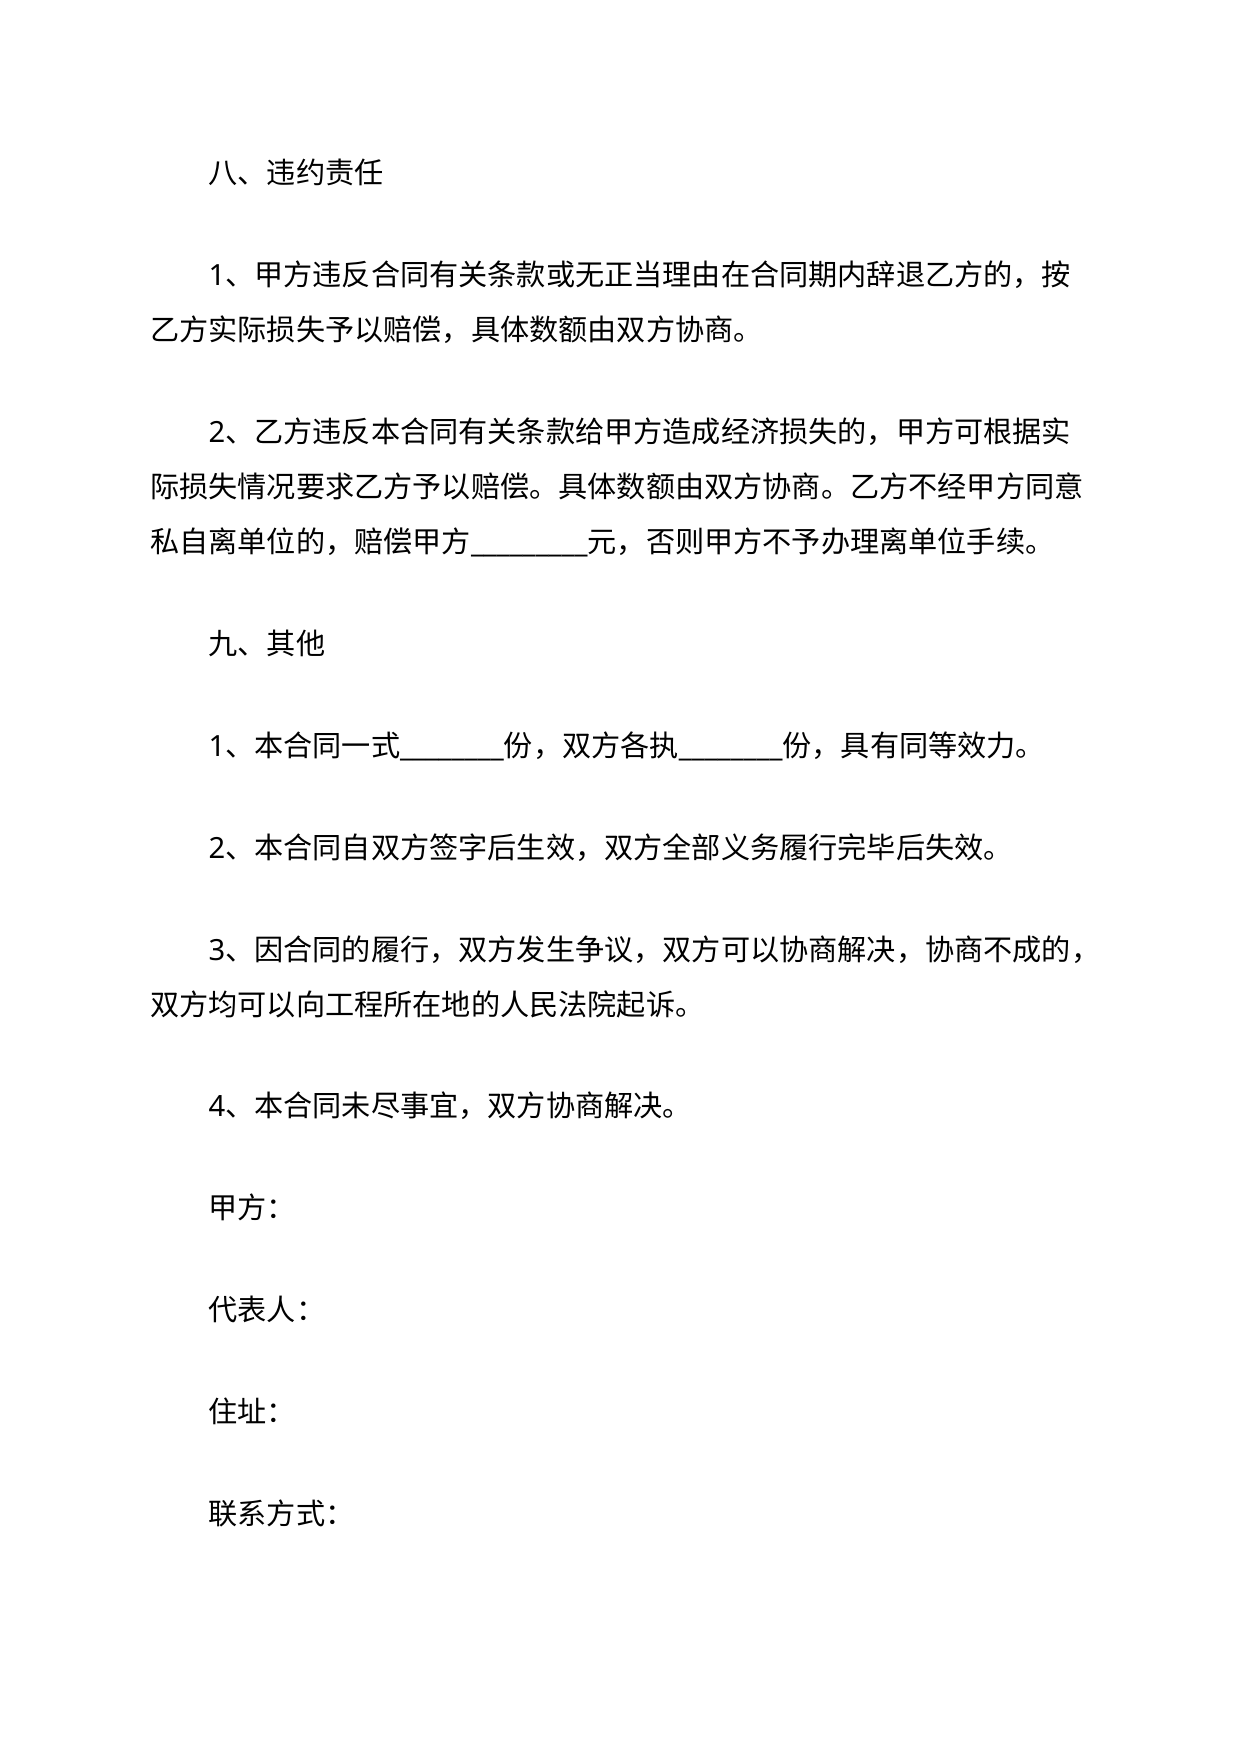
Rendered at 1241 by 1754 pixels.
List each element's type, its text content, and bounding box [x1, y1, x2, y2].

text 八、违约责任 [150, 150, 1090, 192]
text 九、其他 [150, 620, 1090, 663]
text 2、本合同自双方签字后生效，双方全部义务履行完毕后失效。 [150, 824, 1090, 867]
text 甲方： [150, 1185, 1090, 1227]
text 4、本合同未尽事宜，双方协商解决。 [150, 1083, 1090, 1125]
text 1、本合同一式________份，双方各执________份，具有同等效力。 [150, 722, 1090, 764]
text 2、乙方违反本合同有关条款给甲方造成经济损失的，甲方可根据实际损失情况要求乙方予以赔偿。具体数额由双方协商。乙方不经甲方同意私自离单位的，赔偿甲方_________元，否则甲方不予办理离单位手续。 [150, 408, 1090, 561]
text 联系方式： [150, 1490, 1090, 1532]
text 1、甲方违反合同有关条款或无正当理由在合同期内辞退乙方的，按乙方实际损失予以赔偿，具体数额由双方协商。 [150, 252, 1090, 349]
text 住址： [150, 1388, 1090, 1431]
text 3、因合同的履行，双方发生争议，双方可以协商解决，协商不成的，双方均可以向工程所在地的人民法院起诉。 [150, 926, 1090, 1023]
text 代表人： [150, 1287, 1090, 1329]
